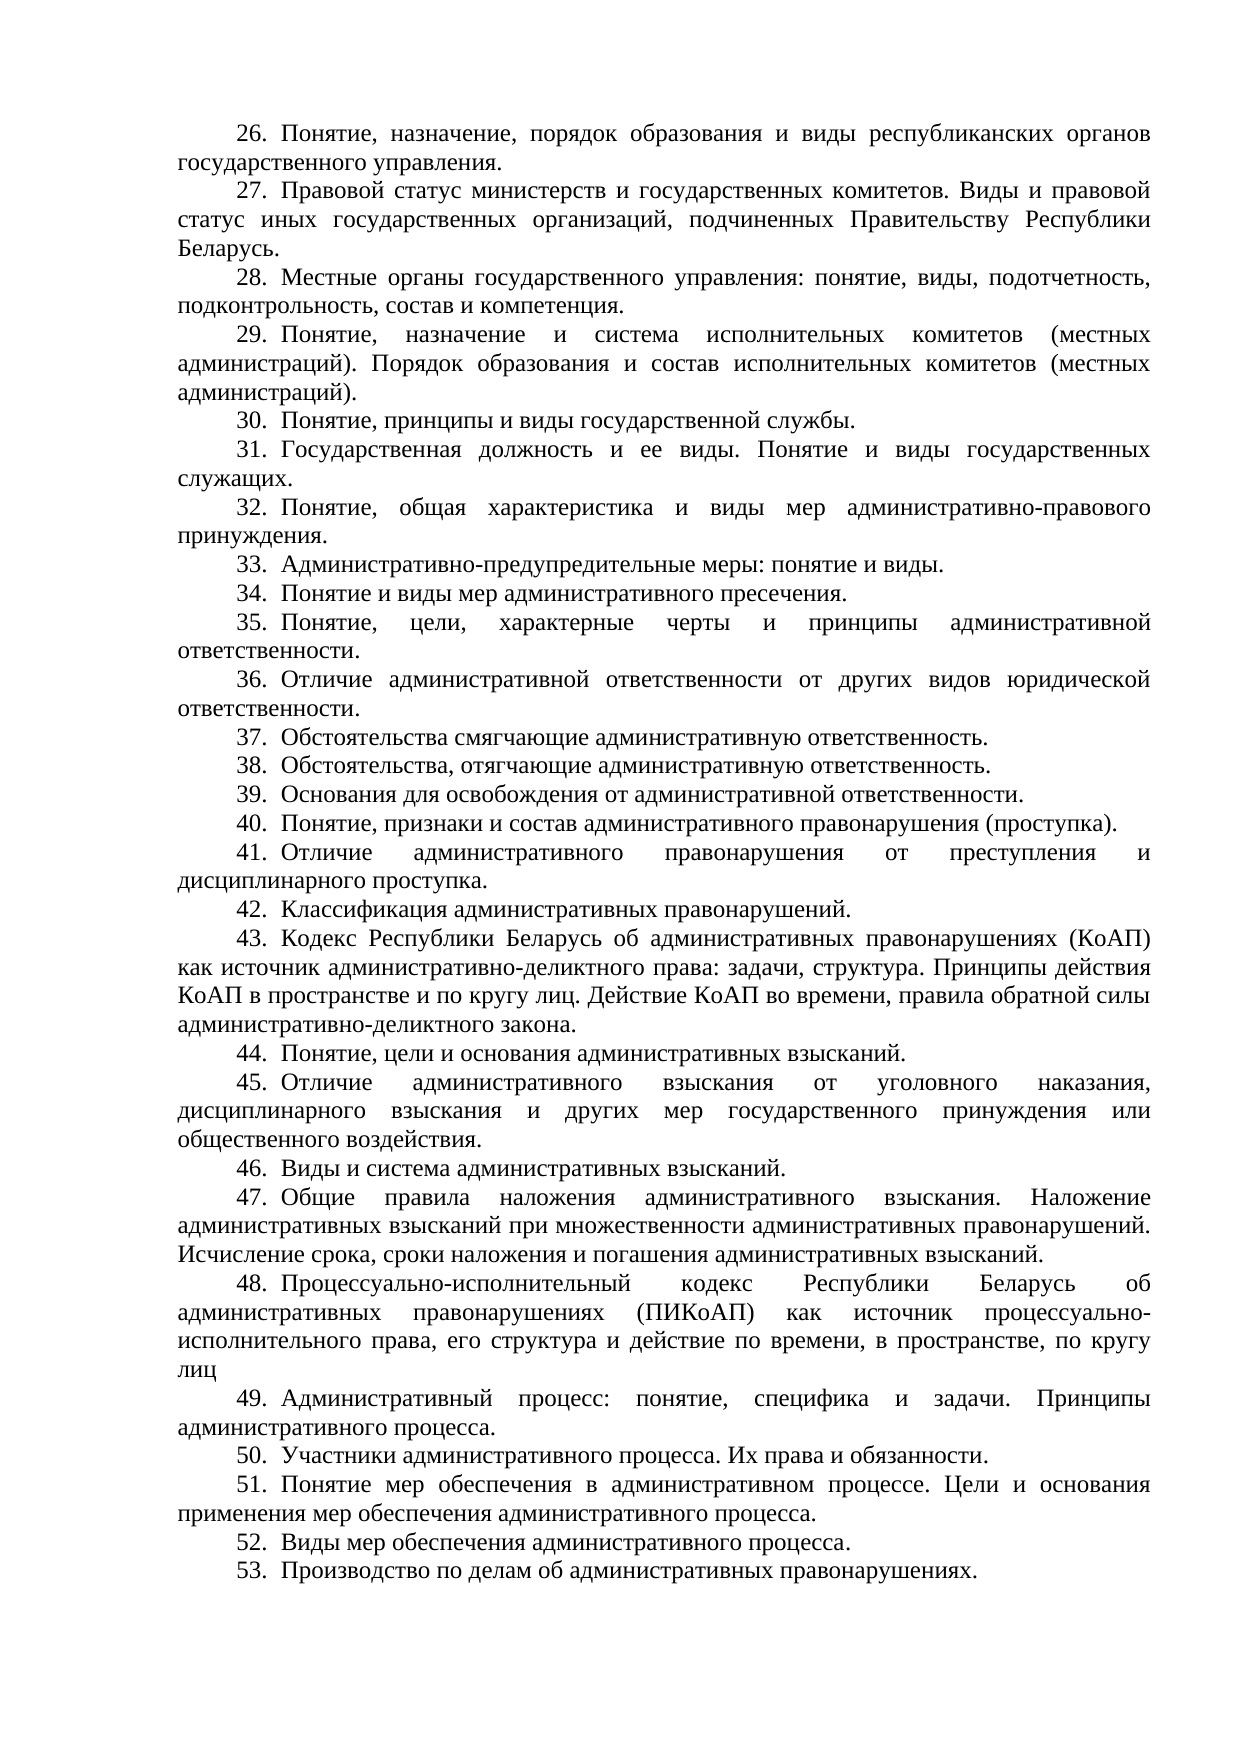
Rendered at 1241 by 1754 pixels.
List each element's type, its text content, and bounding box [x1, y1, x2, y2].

list Понятие, признаки и состав административного правонарушения (проступка). [177, 808, 1152, 837]
list Местные органы государственного управления: понятие, виды, подотчетность, подконтрольность, состав и компетенция. [177, 262, 1152, 319]
list Кодекс Республики Беларусь об административных правонарушениях (КоАП) как источник административно-деликтного права: задачи, структура. Принципы действия КоАП в пространстве и по кругу лиц. Действие КоАП во времени, правила обратной силы административно-деликтного закона. [177, 923, 1152, 1038]
list Классификация административных правонарушений. [177, 894, 1152, 923]
list Понятие, принципы и виды государственной службы. [177, 406, 1152, 434]
list Производство по делам об административных правонарушениях. [177, 1556, 1152, 1584]
list Отличие административной ответственности от других видов юридической ответственности. [177, 664, 1152, 722]
list Административно-предупредительные меры: понятие и виды. [177, 549, 1152, 578]
list Обстоятельства смягчающие административную ответственность. [177, 722, 1152, 751]
list Понятие и виды мер административного пресечения. [177, 578, 1152, 607]
list Административный процесс: понятие, специфика и задачи. Принципы административного процесса. [177, 1383, 1152, 1441]
list Участники административного процесса. Их права и обязанности. [177, 1441, 1152, 1469]
list Государственная должность и ее виды. Понятие и виды государственных служащих. [177, 434, 1152, 492]
list Отличие административного правонарушения от преступления и дисциплинарного проступка. [177, 837, 1152, 894]
list Понятие, общая характеристика и виды мер административно-правового принуждения. [177, 492, 1152, 549]
list Обстоятельства, отягчающие административную ответственность. [177, 751, 1152, 779]
list Правовой статус министерств и государственных комитетов. Виды и правовой статус иных государственных организаций, подчиненных Правительству Республики Беларусь. [177, 176, 1152, 262]
list Общие правила наложения административного взыскания. Наложение административных взысканий при множественности административных правонарушений. Исчисление срока, сроки наложения и погашения административных взысканий. [177, 1182, 1152, 1268]
list Отличие административного взыскания от уголовного наказания, дисциплинарного взыскания и других мер государственного принуждения или общественного воздействия. [177, 1067, 1152, 1153]
list Понятие, цели и основания административных взысканий. [177, 1038, 1152, 1067]
list Понятие, назначение и система исполнительных комитетов (местных администраций). Порядок образования и состав исполнительных комитетов (местных администраций). [177, 319, 1152, 406]
list Понятие мер обеспечения в административном процессе. Цели и основания применения мер обеспечения административного процесса. [177, 1469, 1152, 1527]
list Виды и система административных взысканий. [177, 1153, 1152, 1182]
list Виды мер обеспечения административного процесса. [177, 1527, 1152, 1556]
list Процессуально-исполнительный кодекс Республики Беларусь об административных правонарушениях (ПИКоАП) как источник процессуально-исполнительного права, его структура и действие по времени, в пространстве, по кругу лиц [177, 1268, 1152, 1383]
list Понятие, цели, характерные черты и принципы административной ответственности. [177, 607, 1152, 664]
list Основания для освобождения от административной ответственности. [177, 779, 1152, 808]
list Понятие, назначение, порядок образования и виды республиканских органов государственного управления. [177, 118, 1152, 176]
